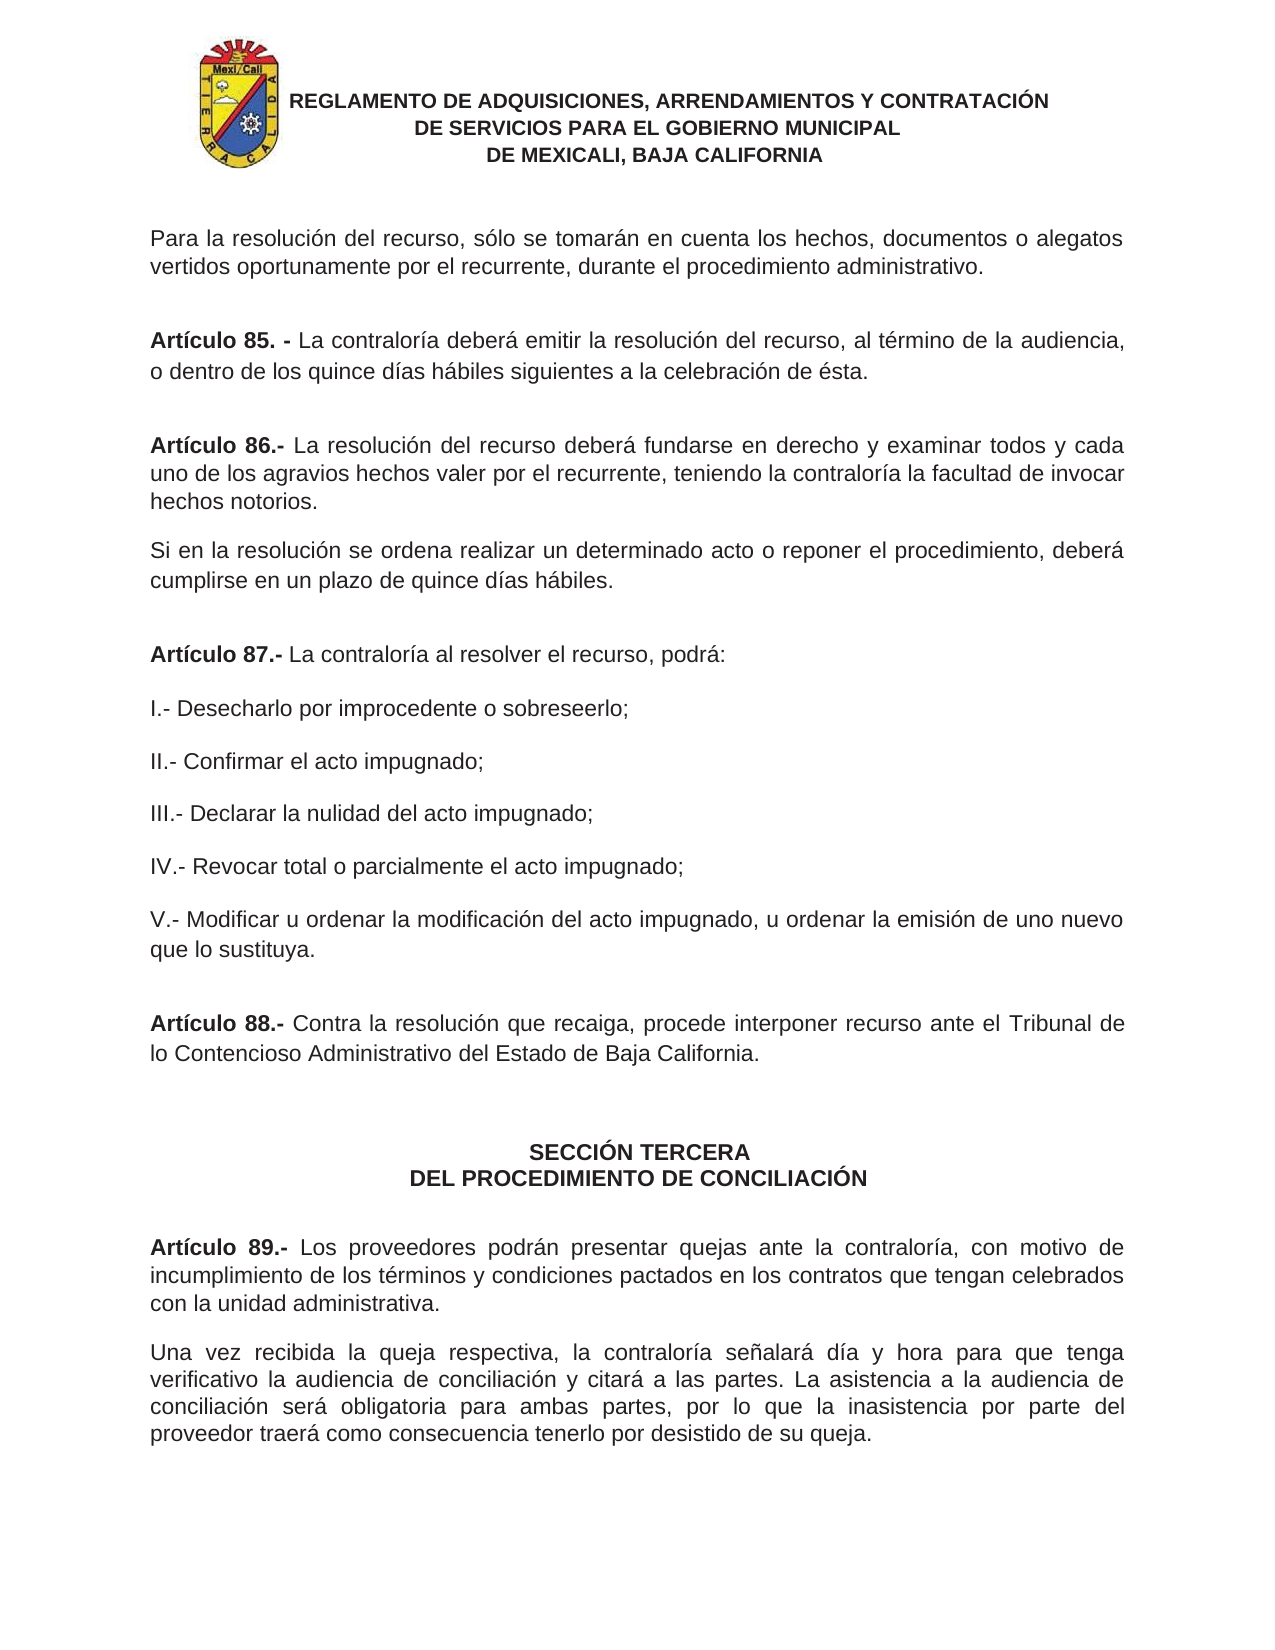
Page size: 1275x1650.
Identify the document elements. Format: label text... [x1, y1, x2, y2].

text Artículo 86.- La resolución del recurso deberá fundarse en derecho y examinar todos y cada uno de los agravios hechos valer por el recurrente, teniendo la contraloría la facultad de invocar hechos notorios. [150, 432, 1125, 515]
text III.- Declarar la nulidad del acto impugnado; [150, 801, 1137, 827]
text IV.- Revocar total o parcialmente el acto impugnado; [150, 853, 1137, 879]
text Si en la resolución se ordena realizar un determinado acto o reponer el procedimiento, deberá cumplirse en un plazo de quince días hábiles. [150, 537, 1125, 593]
text Artículo 85. - La contraloría deberá emitir la resolución del recurso, al término de la audiencia, o dentro de los quince días hábiles siguientes a la celebración de ésta. [150, 327, 1125, 384]
text Para la resolución del recurso, sólo se tomarán en cuenta los hechos, documentos o alegatos vertidos oportunamente por el recurrente, durante el procedimiento administrativo. [150, 225, 1125, 279]
text DEL PROCEDIMIENTO DE CONCILIACIÓN [237, 1166, 1040, 1192]
text V.- Modificar u ordenar la modificación del acto impugnado, u ordenar la emisión de uno nuevo que lo sustituya. [150, 906, 1124, 962]
subtitle SECCIÓN TERCERA [239, 1139, 1040, 1166]
picture [188, 36, 292, 169]
text Artículo 89.- Los proveedores podrán presentar quejas ante la contraloría, con motivo de incumplimiento de los términos y condiciones pactados en los contratos que tengan celebrados con la unidad administrativa. [150, 1234, 1125, 1316]
text Una vez recibida la queja respectiva, la contraloría señalará día y hora para que tenga verificativo la audiencia de conciliación y citará a las partes. La asistencia a la audiencia de conciliación será obligatoria para ambas partes, por lo que la inasistencia por parte del proveedor traerá como consecuencia tenerlo por desistido de su queja. [150, 1339, 1125, 1446]
text Artículo 88.- Contra la resolución que recaiga, procede interponer recurso ante el Tribunal de lo Contencioso Administrativo del Estado de Baja California. [150, 1010, 1125, 1067]
text I.- Desecharlo por improcedente o sobreseerlo; II.- Confirmar el acto impugnado; [150, 694, 629, 774]
text Artículo 87.- La contraloría al resolver el recurso, podrá: [150, 641, 1137, 667]
